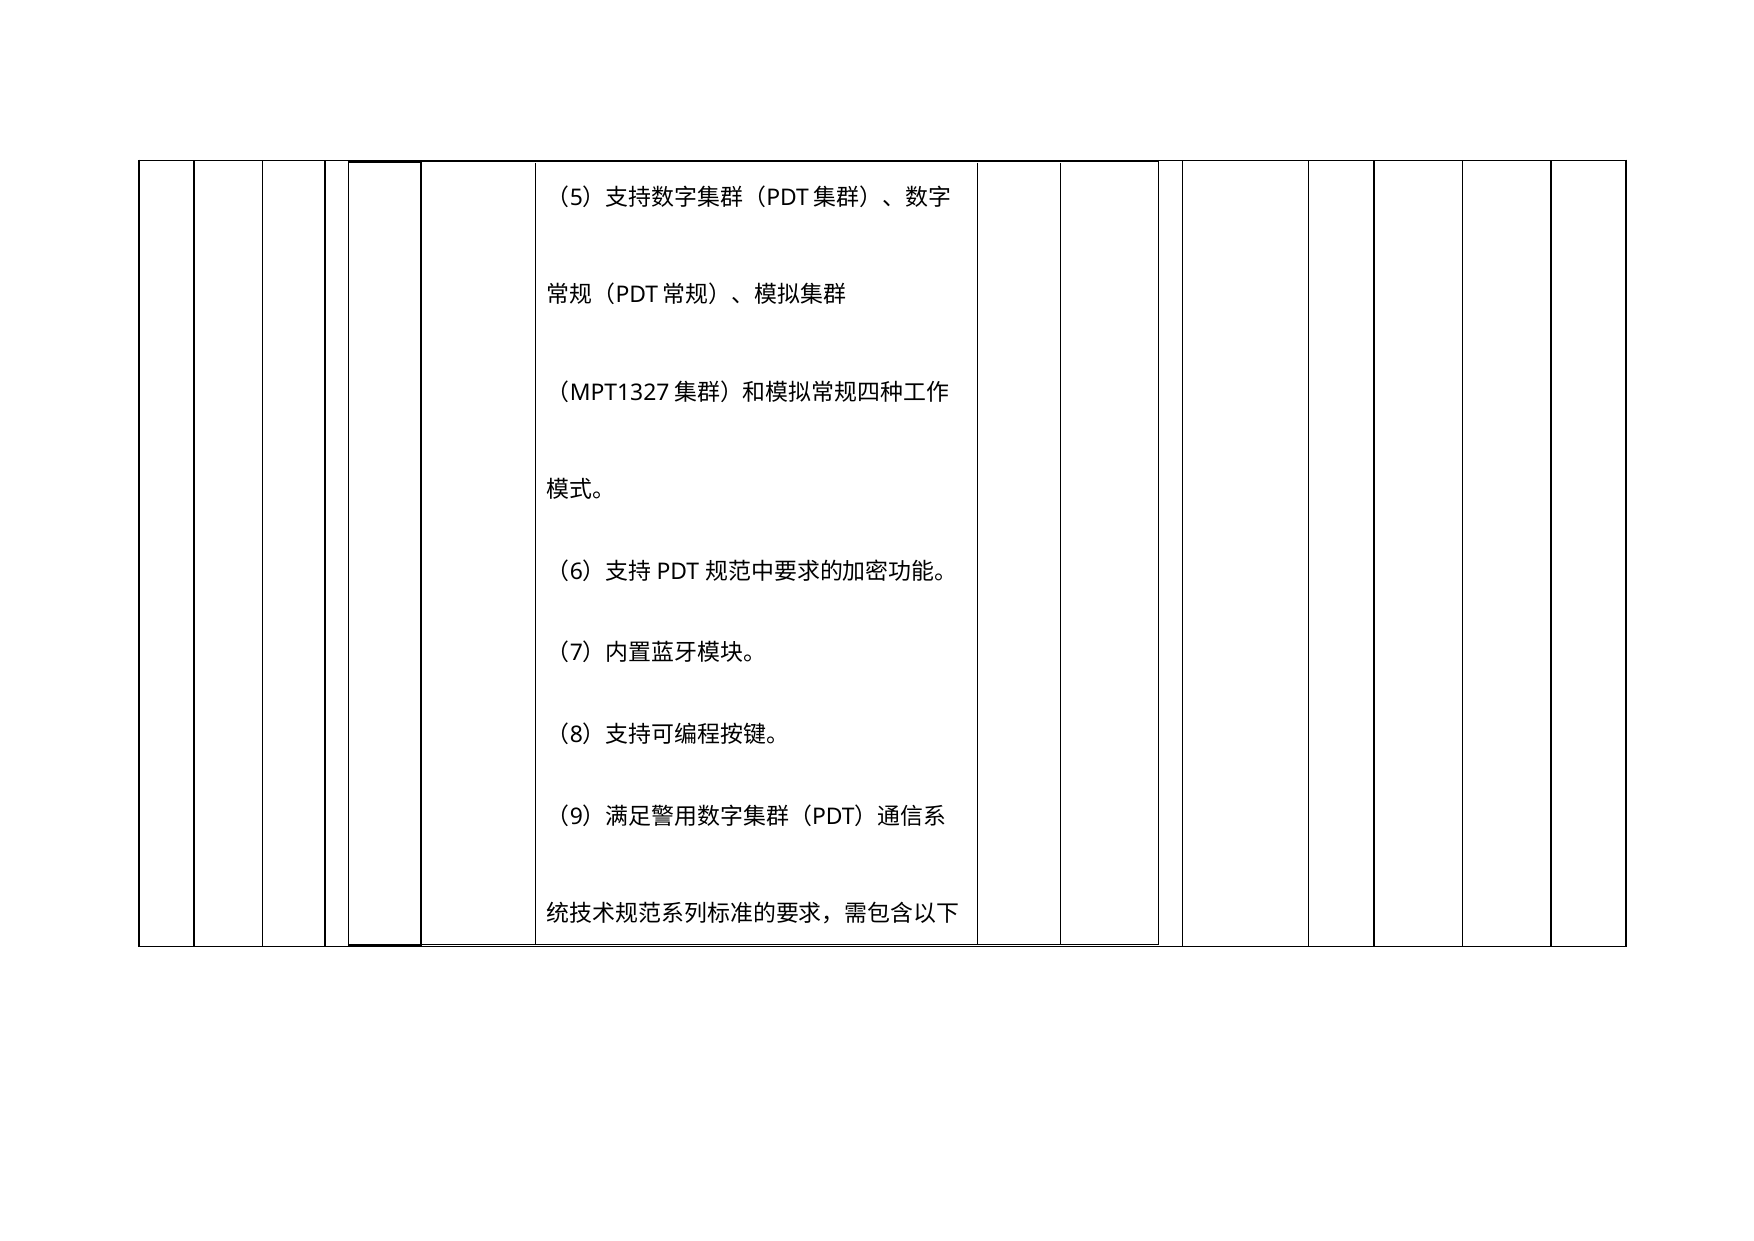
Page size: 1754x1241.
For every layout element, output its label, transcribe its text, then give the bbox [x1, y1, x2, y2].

table_cell [1183, 161, 1308, 946]
table_cell [1309, 161, 1373, 946]
table_cell [349, 163, 420, 944]
table_cell 34 [140, 161, 193, 946]
table_cell [263, 161, 324, 946]
table_cell [422, 161, 1182, 946]
table_cell [1463, 161, 1550, 946]
table_cell [326, 161, 348, 946]
table_cell [1552, 161, 1625, 946]
table_cell [195, 161, 262, 946]
table_cell [1375, 161, 1462, 946]
